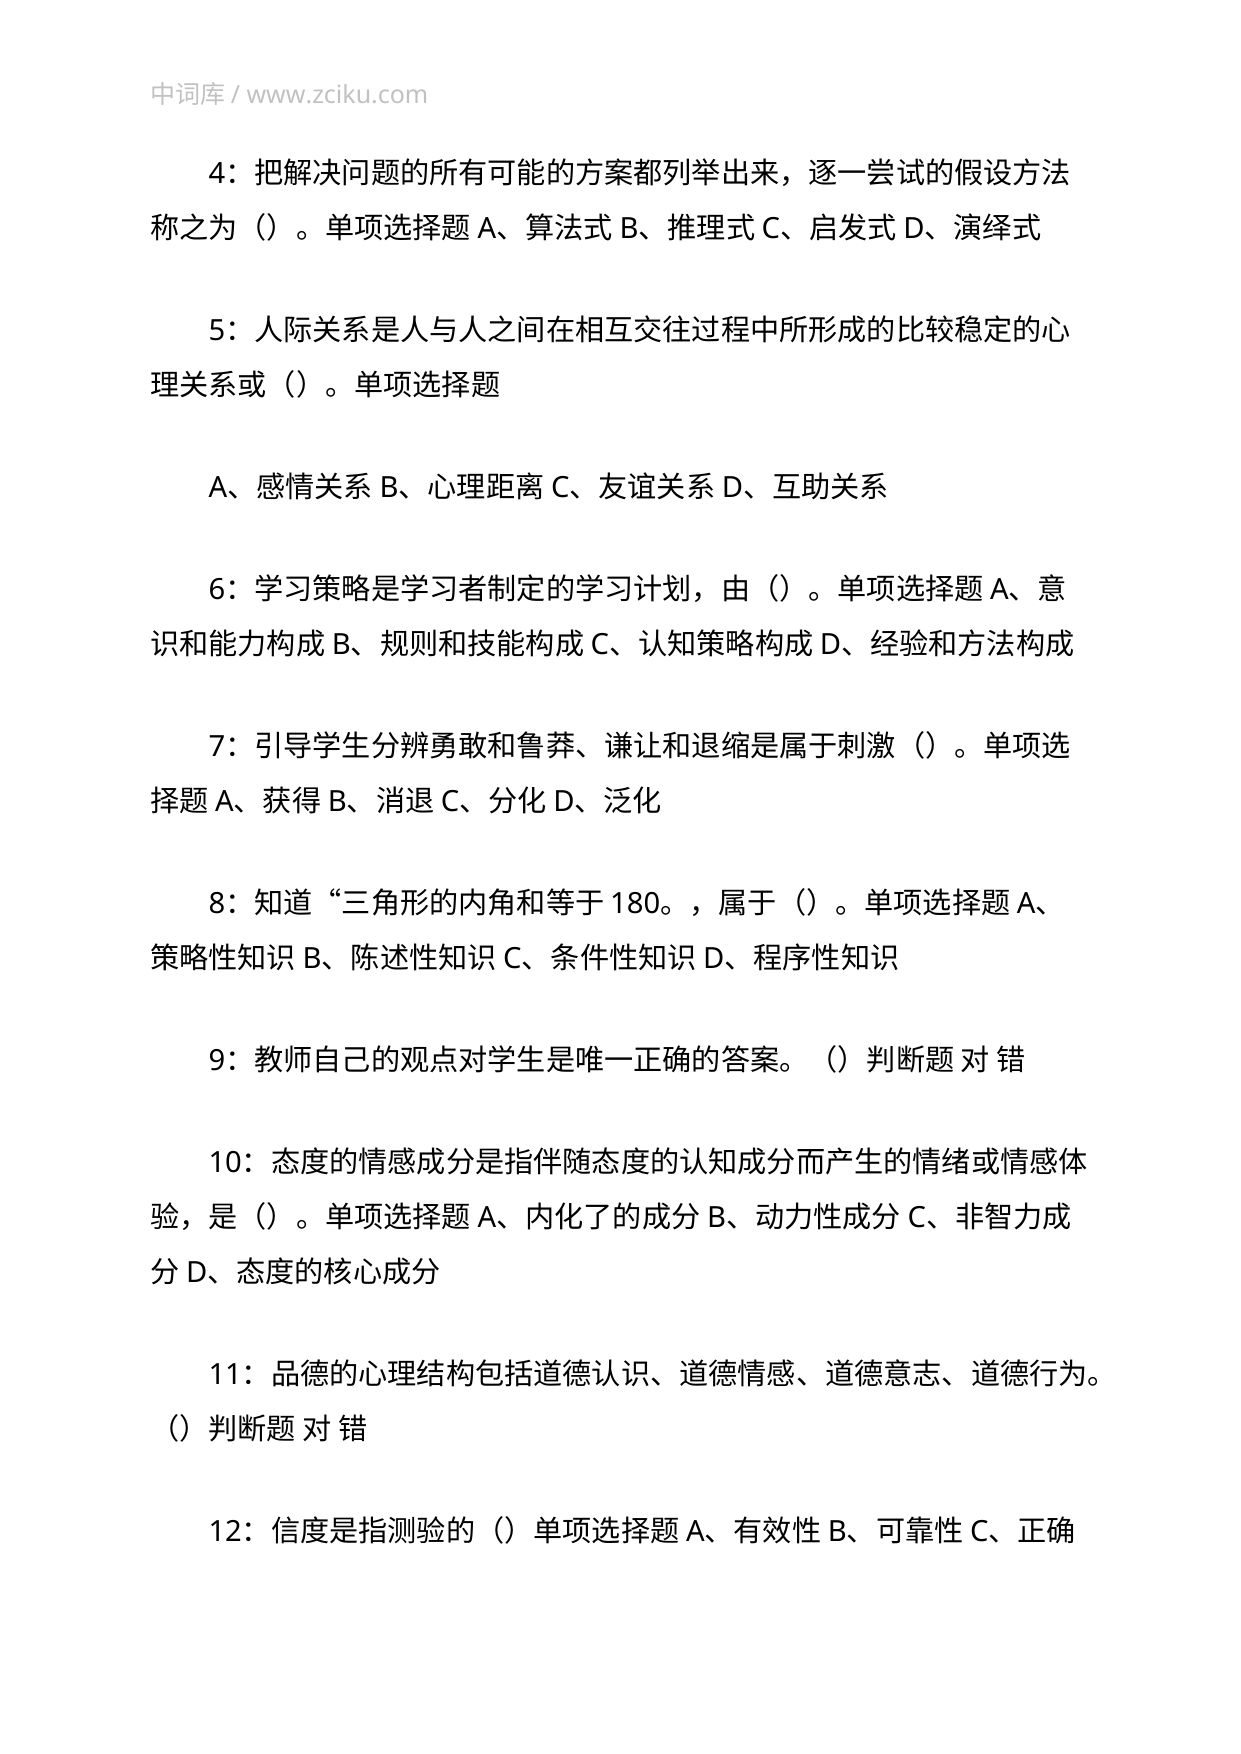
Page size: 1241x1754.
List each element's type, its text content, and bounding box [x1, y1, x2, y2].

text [150, 1507, 1090, 1550]
text 8：知道“三角形的内角和等于180。，属于（）。单项选择题 A、策略性知识 B、陈述性知识 C、条件性知识 D、程序性知识 [150, 880, 1090, 977]
text 10：态度的情感成分是指伴随态度的认知成分而产生的情绪或情感体验，是（）。单项选择题 A、内化了的成分 B、动力性成分 C、非智力成分 D、态度的核心成分 [150, 1139, 1090, 1291]
text 9：教师自己的观点对学生是唯一正确的答案。（）判断题 对 错 [150, 1037, 1090, 1079]
text 5：人际关系是人与人之间在相互交往过程中所形成的比较稳定的心理关系或（）。单项选择题 [150, 307, 1090, 404]
text 6：学习策略是学习者制定的学习计划，由（）。单项选择题 A、意识和能力构成 B、规则和技能构成 C、认知策略构成 D、经验和方法构成 [150, 566, 1090, 663]
text 7：引导学生分辨勇敢和鲁莽、谦让和退缩是属于刺激（）。单项选择题 A、获得 B、消退 C、分化 D、泛化 [150, 723, 1090, 820]
text A、感情关系 B、心理距离 C、友谊关系 D、互助关系 [150, 464, 1090, 506]
text 4：把解决问题的所有可能的方案都列举出来，逐一尝试的假设方法称之为（）。单项选择题 A、算法式 B、推理式 C、启发式 D、演绎式 [150, 150, 1090, 247]
text 11：品德的心理结构包括道德认识、道德情感、道德意志、道德行为。（）判断题 对 错 [150, 1351, 1090, 1448]
